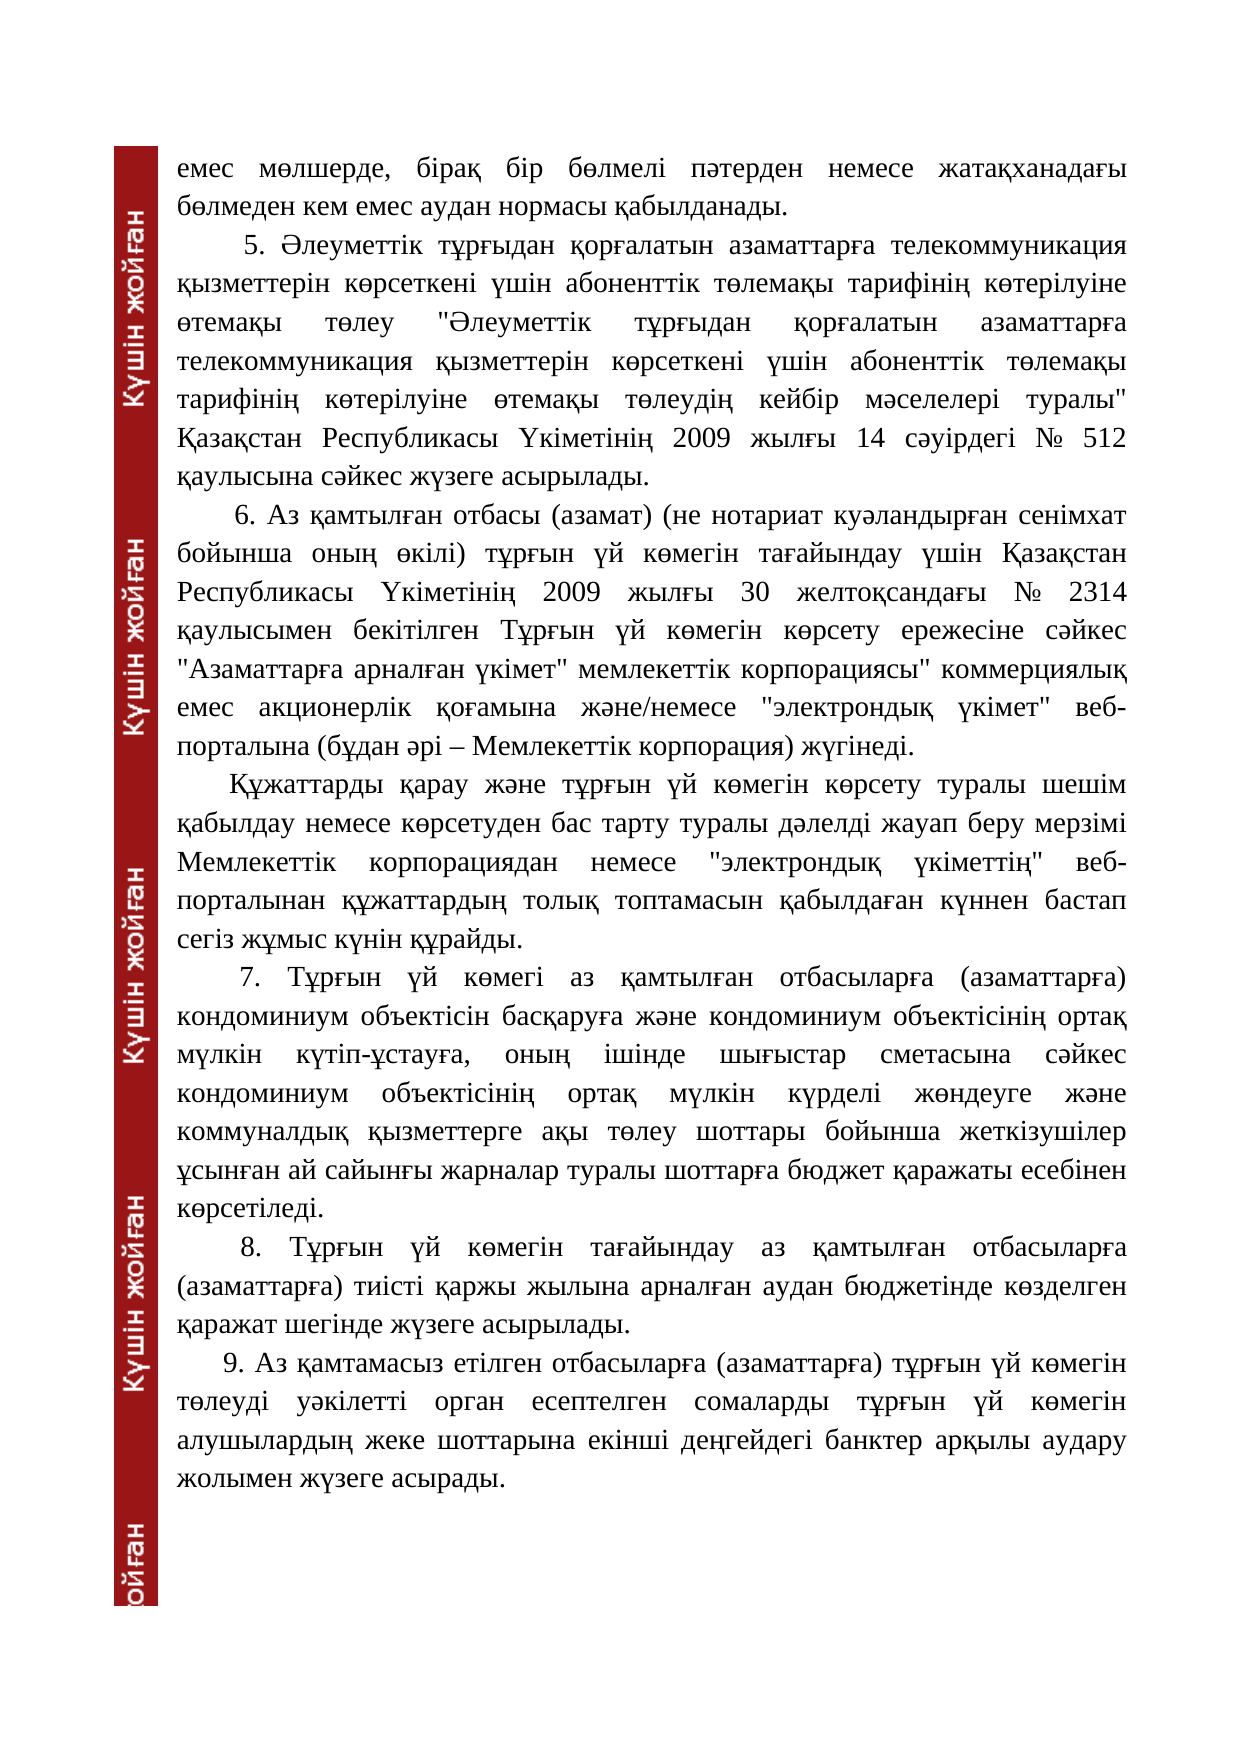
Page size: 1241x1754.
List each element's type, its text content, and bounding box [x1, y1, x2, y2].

picture [114, 1340, 158, 1345]
text Құжаттарды қарау және тұрғын үй көмегін көрсету туралы шешім қабылдау немесе көрсетуден бас тарту туралы дәлелді жауап беру мерзімі Мемлекеттік корпорациядан немесе "электрондық үкіметтің" веб-порталынан құжаттардың толық топтамасын қабылдаған күннен бастап сегіз жұмыс күнін құрайды. [112, 767, 1128, 954]
picture [114, 222, 158, 227]
picture [114, 954, 158, 959]
text 7. Тұрғын үй көмегі аз қамтылған отбасыларға (азаматтарға) кондоминиум объектісін басқаруға және кондоминиум объектісінің ортақ мүлкін күтіп-ұстауға, оның ішінде шығыстар сметасына сәйкес кондоминиум объектісінің ортақ мүлкін күрделі жөндеуге және коммуналдық қызметтерге ақы төлеу шоттары бойынша жеткізушілер ұсынған ай сайынғы жарналар туралы шоттарға бюджет қаражаты есебінен көрсетіледі. [112, 959, 1128, 1224]
picture [114, 492, 158, 497]
picture [114, 146, 158, 150]
text 8. Тұрғын үй көмегін тағайындау аз қамтылған отбасыларға (азаматтарға) тиісті қаржы жылына арналған аудан бюджетінде көзделген қаражат шегінде жүзеге асырылады. [112, 1229, 1128, 1340]
text 9. Аз қамтамасыз етілген отбасыларға (азаматтарға) тұрғын үй көмегін төлеуді уәкілетті орган есептелген сомаларды тұрғын үй көмегін алушылардың жеке шоттарына екінші деңгейдегі банктер арқылы аудару жолымен жүзеге асырады. [112, 1345, 1128, 1494]
picture [114, 1224, 158, 1229]
text 5. Әлеуметтік тұрғыдан қорғалатын азаматтарға телекоммуникация қызметтерін көрсеткені үшін абоненттік төлемақы тарифінің көтерілуіне өтемақы төлеу "Әлеуметтік тұрғыдан қорғалатын азаматтарға телекоммуникация қызметтерін көрсеткені үшін абоненттік төлемақы тарифінің көтерілуіне өтемақы төлеудің кейбір мәселелері туралы" Қазақстан Республикасы Үкіметінің 2009 жылғы 14 сәуірдегі № 512 қаулысына сәйкес жүзеге асырылады. [112, 227, 1128, 492]
text 6. Аз қамтылған отбасы (азамат) (не нотариат куәландырған сенімхат бойынша оның өкілі) тұрғын үй көмегін тағайындау үшін Қазақстан Республикасы Үкіметінің 2009 жылғы 30 желтоқсандағы № 2314 қаулысымен бекітілген Тұрғын үй көмегін көрсету ережесіне сәйкес "Азаматтарға арналған үкімет" мемлекеттік корпорациясы" коммерциялық емес акционерлік қоғамына және/немесе "электрондық үкімет" веб-порталына (бұдан әрі – Мемлекеттік корпорация) жүгінеді. [112, 497, 1128, 762]
picture [114, 1494, 158, 1606]
picture [114, 762, 158, 767]
